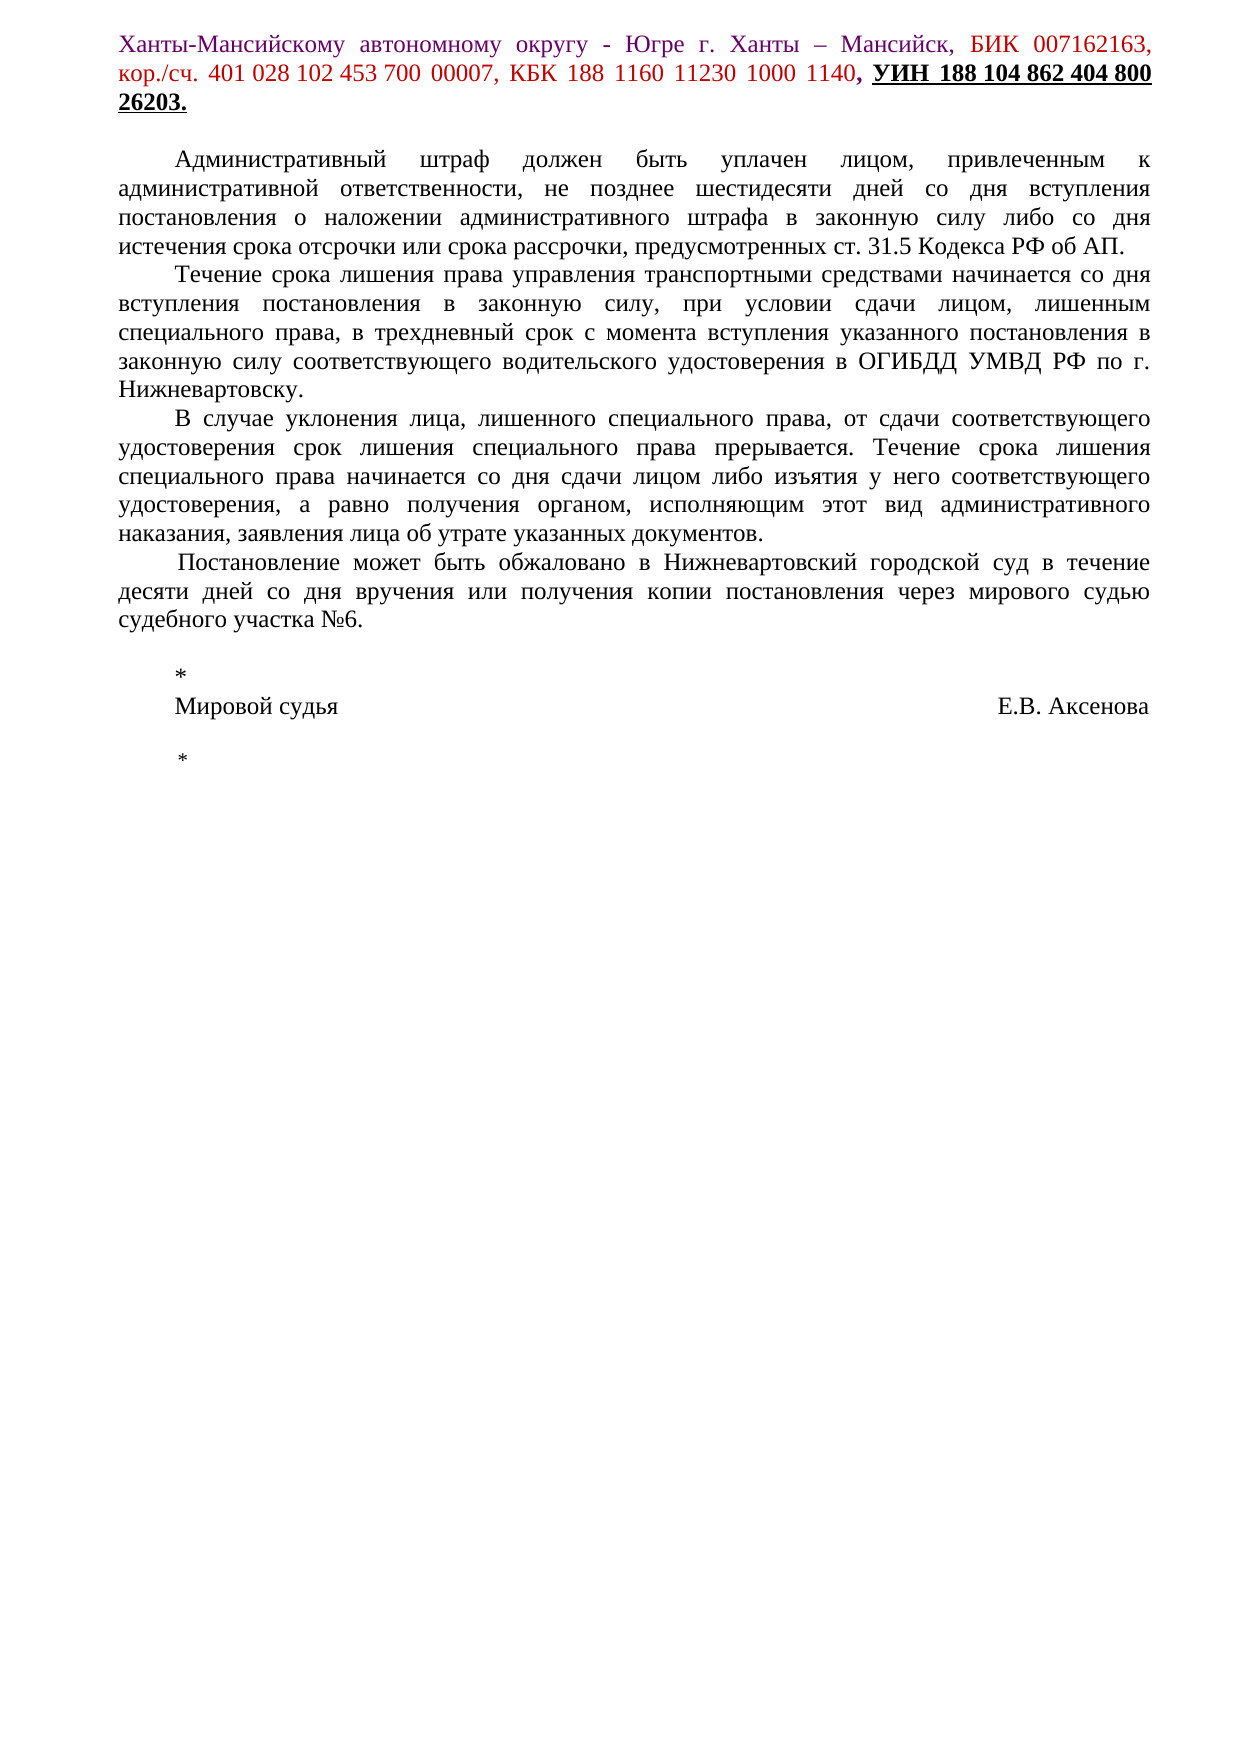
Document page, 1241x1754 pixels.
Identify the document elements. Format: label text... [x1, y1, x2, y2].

text Течение срока лишения права управления транспортными средствами начинается со дня вступления постановления в законную силу, при условии сдачи лицом, лишенным специального права, в трехдневный срок с момента вступления указанного постановления в законную силу соответствующего водительского удостоверения в ОГИБДД УМВД РФ по г. Нижневартовску. [118, 259, 1152, 403]
text * [118, 662, 1152, 691]
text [118, 29, 1152, 116]
text Постановление может быть обжаловано в Нижневартовский городской суд в течение десяти дней со дня вручения или получения копии постановления через мирового судью судебного участка №6. [118, 547, 1152, 633]
text Мировой судья Е.В. Аксенова [118, 691, 1152, 719]
text В случае уклонения лица, лишенного специального права, от сдачи соответствующего удостоверения срок лишения специального права прерывается. Течение срока лишения специального права начинается со дня сдачи лицом либо изъятия у него соответствующего удостоверения, а равно получения органом, исполняющим этот вид административного наказания, заявления лица об утрате указанных документов. [118, 403, 1152, 547]
text * [177, 748, 1152, 772]
text Административный штраф должен быть уплачен лицом, привлеченным к административной ответственности, не позднее шестидесяти дней со дня вступления постановления о наложении административного штрафа в законную силу либо со дня истечения срока отсрочки или срока рассрочки, предусмотренных ст. 31.5 Кодекса РФ об АП. [118, 144, 1152, 259]
